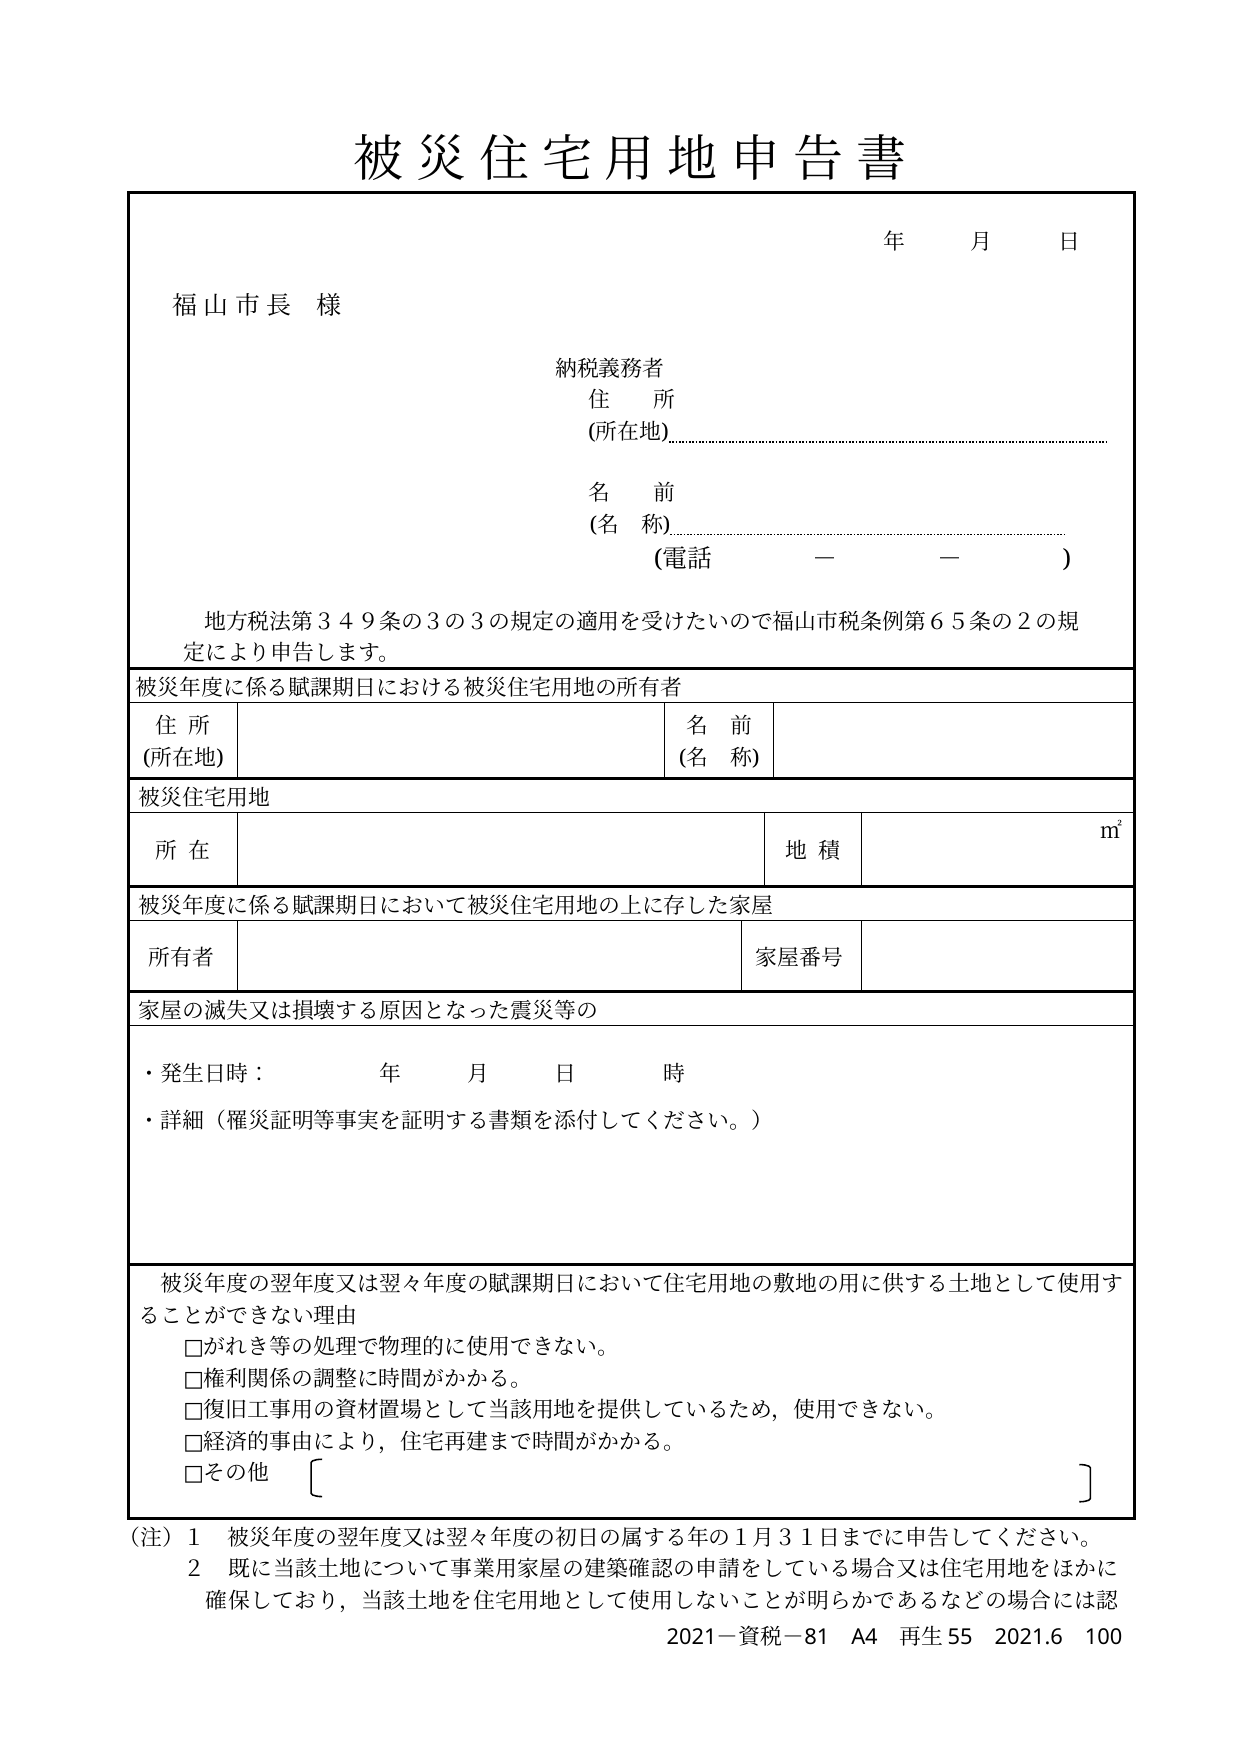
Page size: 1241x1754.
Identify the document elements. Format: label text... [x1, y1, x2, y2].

table_cell 被災年度の翌年度又は翌々年度の賦課期日において住宅用地の敷地の用に供する土地として使用することができない理由 □がれき等の処理で物理的に使用できない。 □権利関係の調整に時間がかかる。 □復旧工事用の資材置場として当該用地を提供しているため，使用できない。 □経済的事由により，住宅再建まで時間がかかる。 □その他 [130, 1266, 1133, 1517]
table_cell 被災年度に係る賦課期日における被災住宅用地の所有者 [130, 670, 1133, 702]
table_cell 家屋番号 [742, 921, 861, 990]
table_cell [862, 813, 1089, 885]
table_cell 家屋の滅失又は損壊する原因となった震災等の [130, 993, 1133, 1025]
table_cell [862, 921, 1133, 990]
table_cell 被災年度に係る賦課期日において被災住宅用地の上に存した家屋 [130, 888, 1133, 920]
table_cell 所有者 [130, 921, 237, 990]
table_cell 所 在 [130, 813, 237, 885]
table_cell [238, 813, 764, 885]
table_cell [238, 703, 664, 777]
table_cell 年 月 日 福 山 市 長 様 納税義務者 住 所 (所在地) 名 前 (名 称) (電話 － － ) 地方税法第３４９条の３の３の規定の適用を受けたいので福山市税条例第６５条の２の規定により申告します。 [130, 194, 1133, 667]
table_cell 名 前 (名 称) [665, 703, 773, 777]
table_cell [774, 703, 1133, 777]
table_cell ・発生日時： 年 月 日 時 ・詳細（罹災証明等事実を証明する書類を添付してください。） [130, 1026, 1133, 1263]
table_cell 地 積 [765, 813, 861, 885]
table_header 被 災 住 宅 用 地 申 告 書 [129, 119, 1135, 191]
table_cell 被災住宅用地 [130, 780, 1133, 812]
table_cell [238, 921, 741, 990]
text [184, 1551, 1122, 1614]
table_cell ㎡ [1089, 813, 1133, 885]
text （注）１ 被災年度の翌年度又は翌々年度の初日の属する年の１月３１日までに申告してください。 [118, 1520, 1122, 1551]
table_cell 住 所 (所在地) [130, 703, 237, 777]
